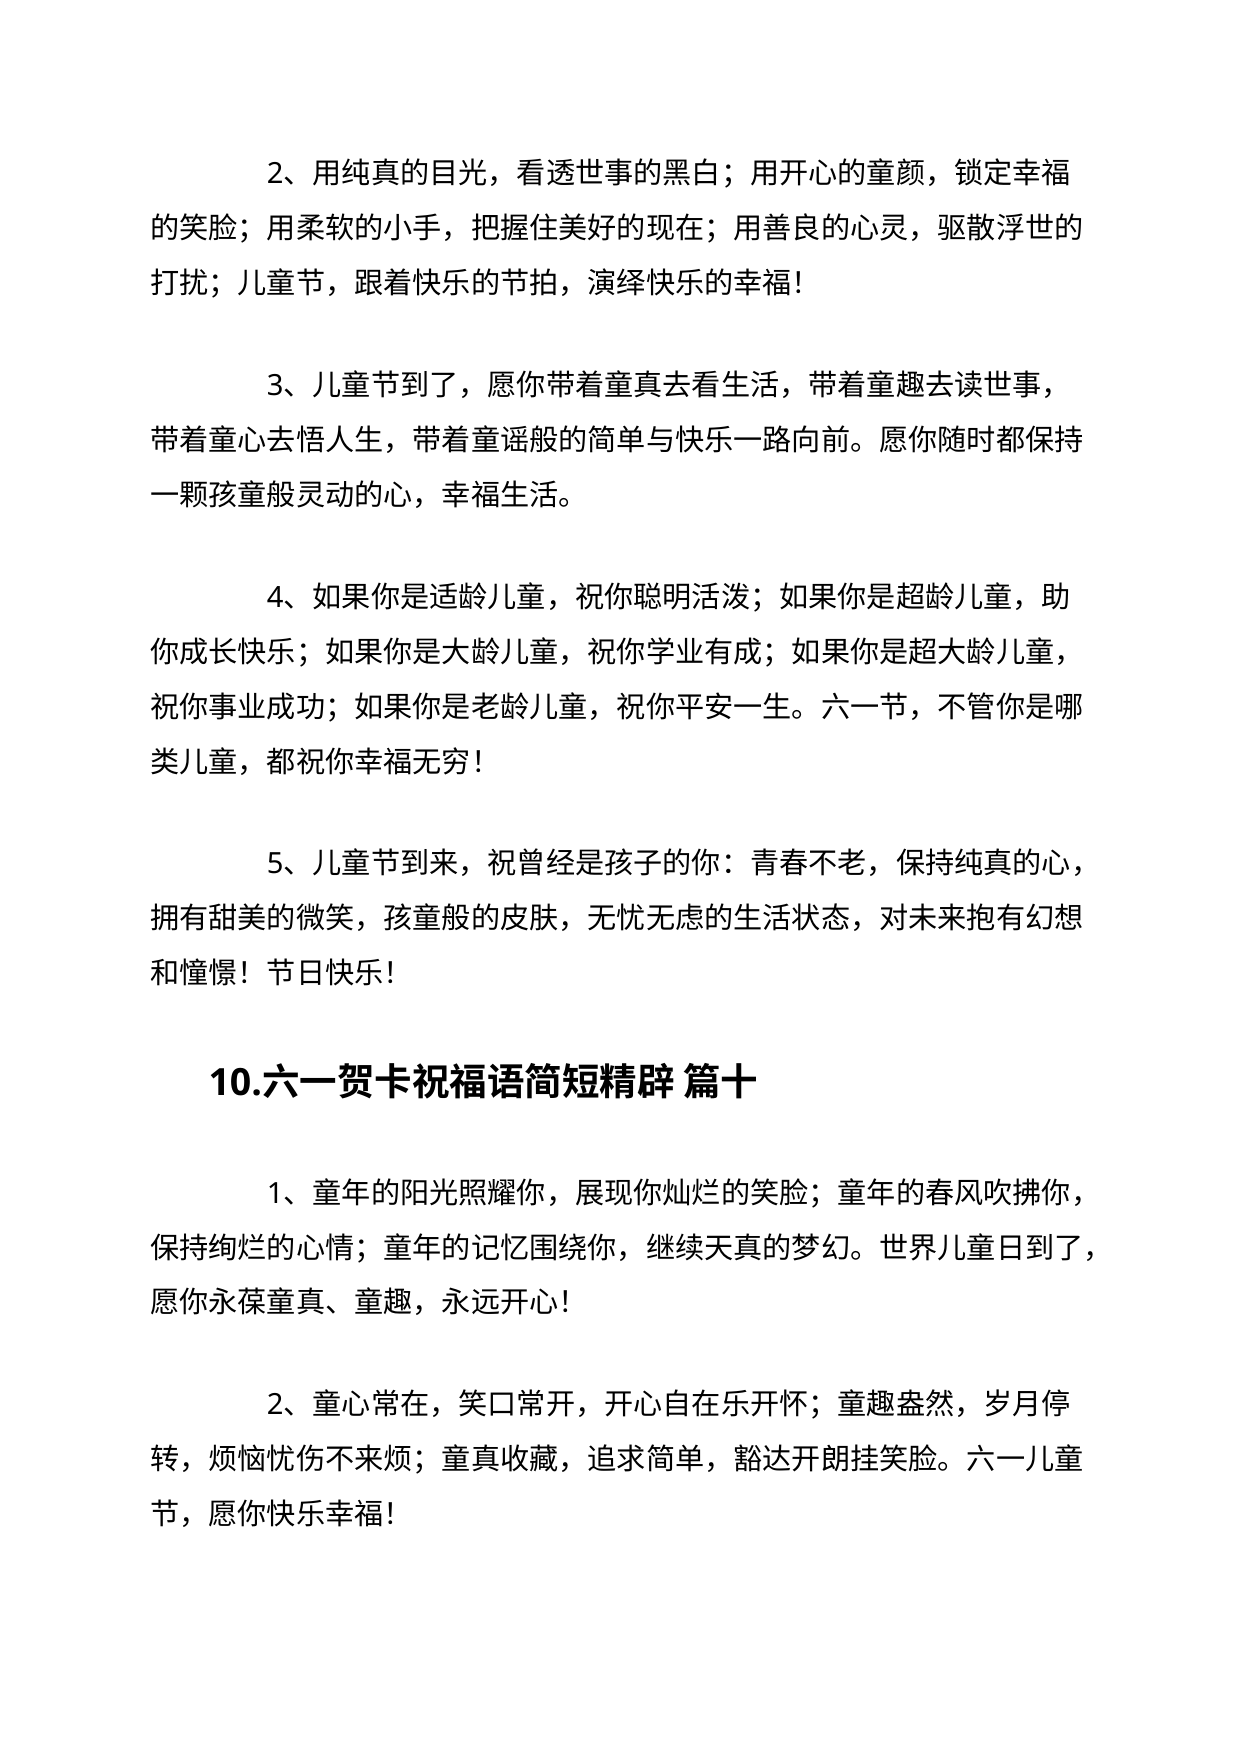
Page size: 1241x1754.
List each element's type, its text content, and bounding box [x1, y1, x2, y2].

text 10.六一贺卡祝福语简短精辟 篇十 [150, 1052, 1090, 1106]
text 1、童年的阳光照耀你，展现你灿烂的笑脸；童年的春风吹拂你，保持绚烂的心情；童年的记忆围绕你，继续天真的梦幻。世界儿童日到了，愿你永葆童真、童趣，永远开心！ [150, 1169, 1090, 1321]
text 3、儿童节到了，愿你带着童真去看生活，带着童趣去读世事，带着童心去悟人生，带着童谣般的简单与快乐一路向前。愿你随时都保持一颗孩童般灵动的心，幸福生活。 [150, 362, 1090, 514]
text 2、用纯真的目光，看透世事的黑白；用开心的童颜，锁定幸福的笑脸；用柔软的小手，把握住美好的现在；用善良的心灵，驱散浮世的打扰；儿童节，跟着快乐的节拍，演绎快乐的幸福！ [150, 150, 1090, 302]
text 5、儿童节到来，祝曾经是孩子的你：青春不老，保持纯真的心，拥有甜美的微笑，孩童般的皮肤，无忧无虑的生活状态，对未来抱有幻想和憧憬！节日快乐！ [150, 840, 1090, 992]
text 2、童心常在，笑口常开，开心自在乐开怀；童趣盎然，岁月停转，烦恼忧伤不来烦；童真收藏，追求简单，豁达开朗挂笑脸。六一儿童节，愿你快乐幸福！ [150, 1381, 1090, 1533]
text 4、如果你是适龄儿童，祝你聪明活泼；如果你是超龄儿童，助你成长快乐；如果你是大龄儿童，祝你学业有成；如果你是超大龄儿童，祝你事业成功；如果你是老龄儿童，祝你平安一生。六一节，不管你是哪类儿童，都祝你幸福无穷！ [150, 573, 1090, 780]
